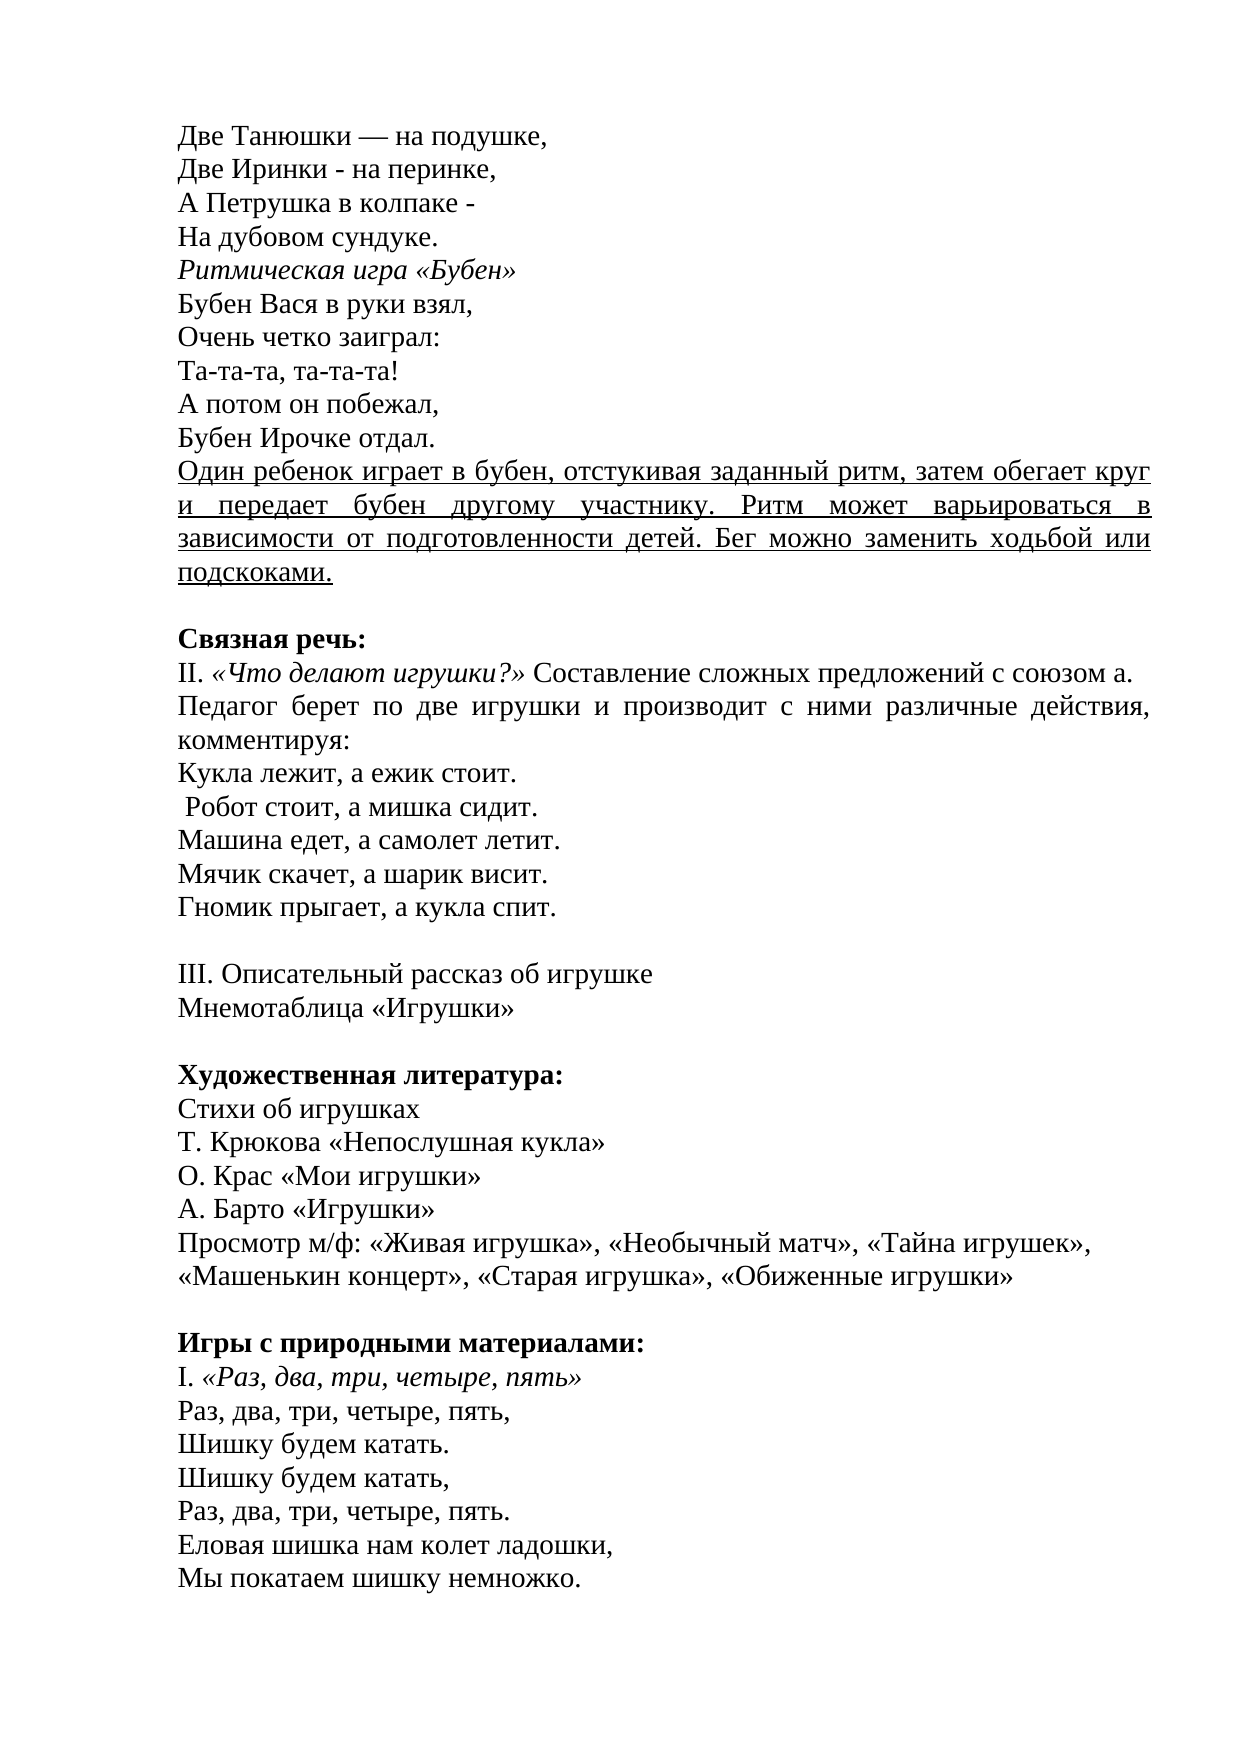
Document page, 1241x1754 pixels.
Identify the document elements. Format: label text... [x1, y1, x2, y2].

text Связная речь: [177, 621, 1152, 655]
text Гномик прыгает, а кукла спит. [177, 889, 1152, 923]
text На дубовом сундуке. [177, 219, 1152, 252]
text А Петрушка в колпаке - [177, 185, 1152, 219]
text II. «Что делают игрушки?» Составление сложных предложений с союзом а. [177, 655, 1152, 688]
text Раз, два, три, четыре, пять, [177, 1393, 1152, 1426]
text Мнемотаблица «Игрушки» [177, 990, 1152, 1024]
text Игры с природными материалами: [177, 1326, 1152, 1359]
text Две Танюшки — на подушке, [177, 118, 1152, 152]
text I. «Раз, два, три, четыре, пять» [177, 1359, 1152, 1393]
text Мячик скачет, а шарик висит. [177, 856, 1152, 889]
text Мы покатаем шишку немножко. [177, 1560, 1152, 1594]
text Ритмическая игра «Бубен» [177, 252, 1152, 286]
text Две Иринки - на перинке, [177, 152, 1152, 185]
text Робот стоит, а мишка сидит. [177, 789, 1152, 822]
text Один ребенок играет в бубен, отстукивая заданный ритм, затем обегает круг и передает бубен другому участнику. Ритм может варьироваться в зависимости от подготовленности детей. Бег можно заменить ходьбой или подскоками. [177, 453, 1152, 516]
text Просмотр м/ф: «Живая игрушка», «Необычный матч», «Тайна игрушек», «Машенькин концерт», «Старая игрушка», «Обиженные игрушки» [177, 1225, 1152, 1292]
text Шишку будем катать. [177, 1426, 1152, 1460]
text Один ребенок играет в бубен, отстукивая заданный ритм, затем обегает круг и передает бубен другому участнику. Ритм может варьироваться в зависимости от подготовленности детей. Бег можно заменить ходьбой или подскоками. [177, 517, 1152, 588]
text О. Крас «Мои игрушки» [177, 1158, 1152, 1191]
text А. Барто «Игрушки» [177, 1191, 1152, 1225]
text Та-та-та, та-та-та! [177, 353, 1152, 386]
text III. Описательный рассказ об игрушке [177, 957, 1152, 990]
text Раз, два, три, четыре, пять. [177, 1493, 1152, 1527]
text Т. Крюкова «Непослушная кукла» [177, 1124, 1152, 1158]
text Шишку будем катать, [177, 1460, 1152, 1493]
text Бубен Вася в руки взял, [177, 286, 1152, 319]
text Бубен Ирочке отдал. [177, 420, 1152, 453]
text Очень четко заиграл: [177, 319, 1152, 353]
text Педагог берет по две игрушки и производит с ними различные действия, комментируя: [177, 688, 1152, 755]
text Художественная литература: [177, 1057, 1152, 1091]
text А потом он побежал, [177, 386, 1152, 420]
text Еловая шишка нам колет ладошки, [177, 1527, 1152, 1560]
text Машина едет, а самолет летит. [177, 822, 1152, 856]
text Кукла лежит, а ежик стоит. [177, 755, 1152, 789]
text Стихи об игрушках [177, 1091, 1152, 1124]
